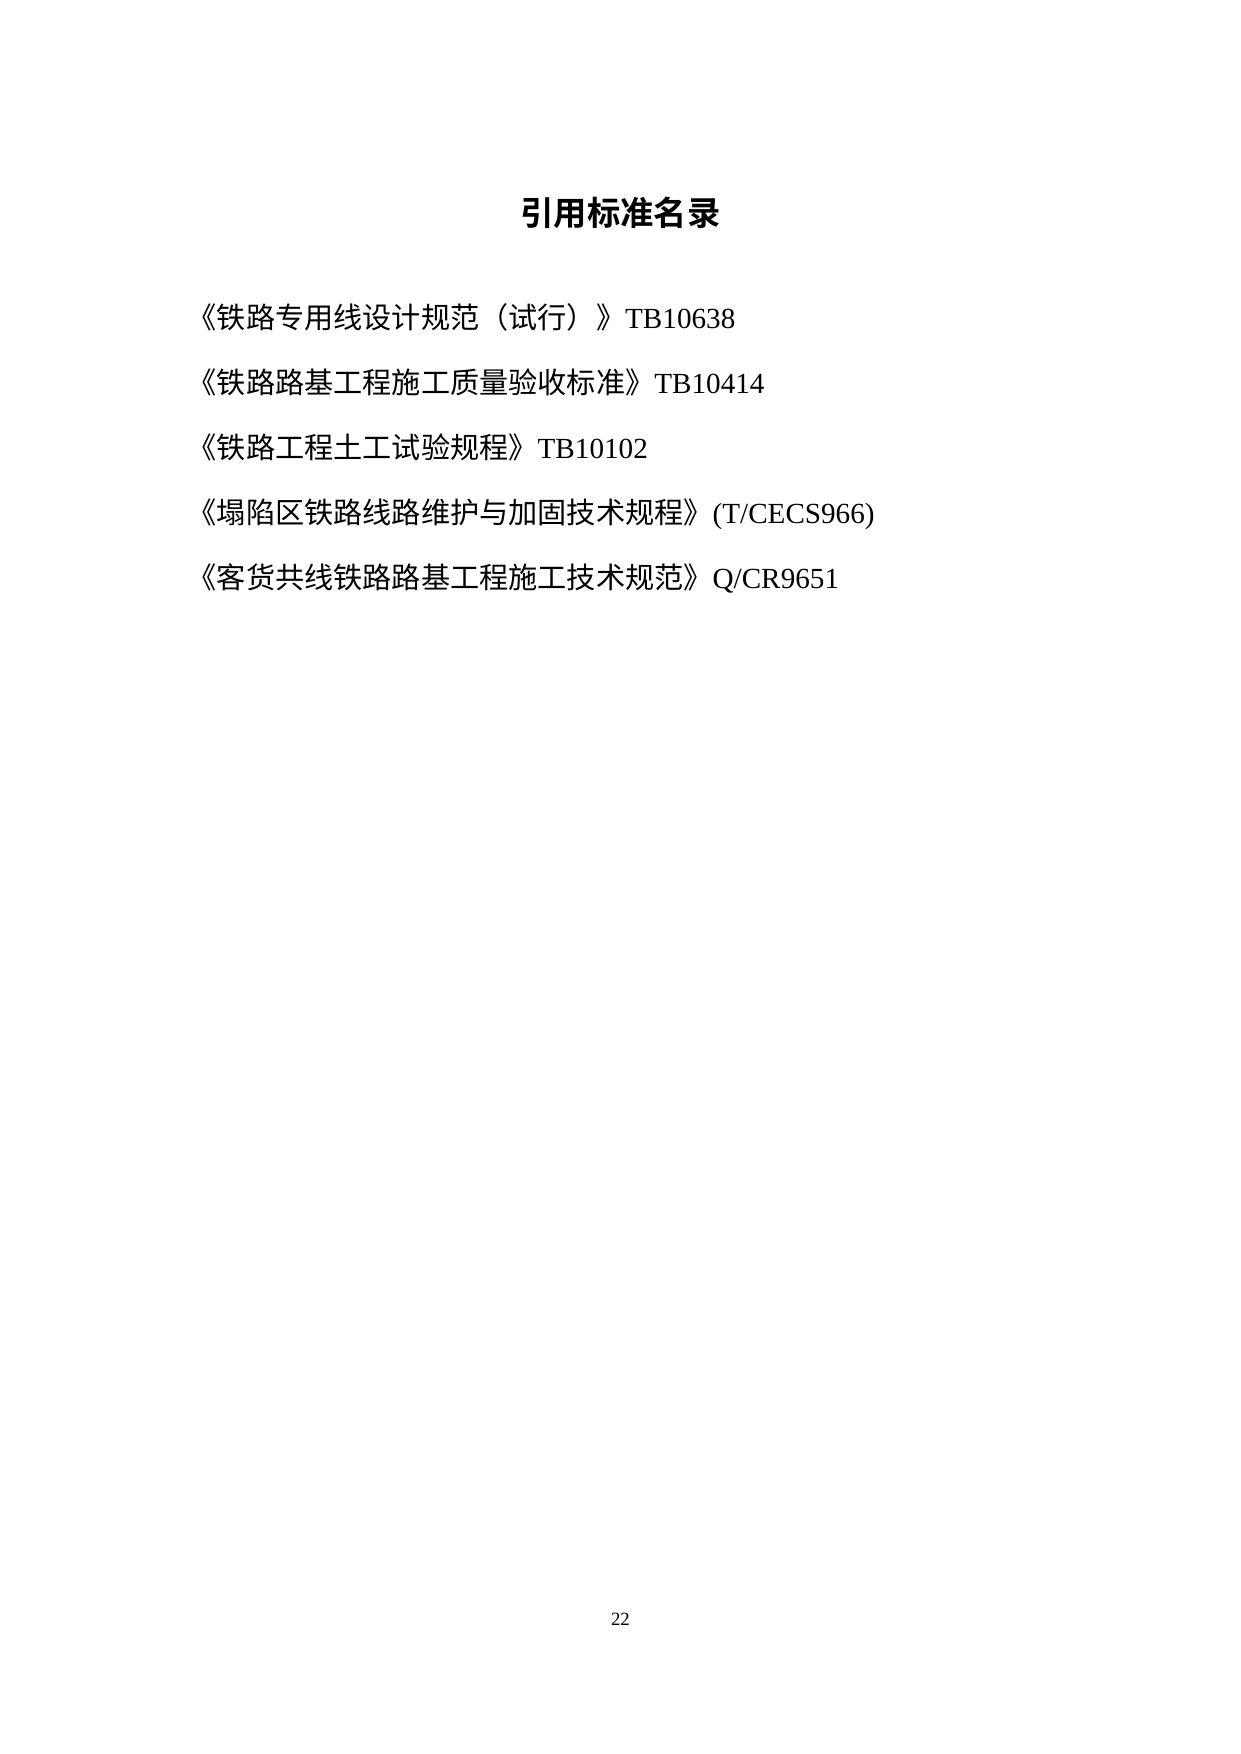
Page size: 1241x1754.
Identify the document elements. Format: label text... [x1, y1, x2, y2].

text 《塌陷区铁路线路维护与加固技术规程》(T/CECS966) [187, 478, 1053, 543]
text 《铁路工程土工试验规程》TB10102 [187, 413, 1053, 478]
subtitle 引用标准名录 [187, 178, 1053, 243]
text 《铁路路基工程施工质量验收标准》TB10414 [187, 348, 1053, 413]
text 《客货共线铁路路基工程施工技术规范》Q/CR9651 [187, 543, 1053, 608]
text 《铁路专用线设计规范（试行）》TB10638 [187, 283, 1053, 348]
